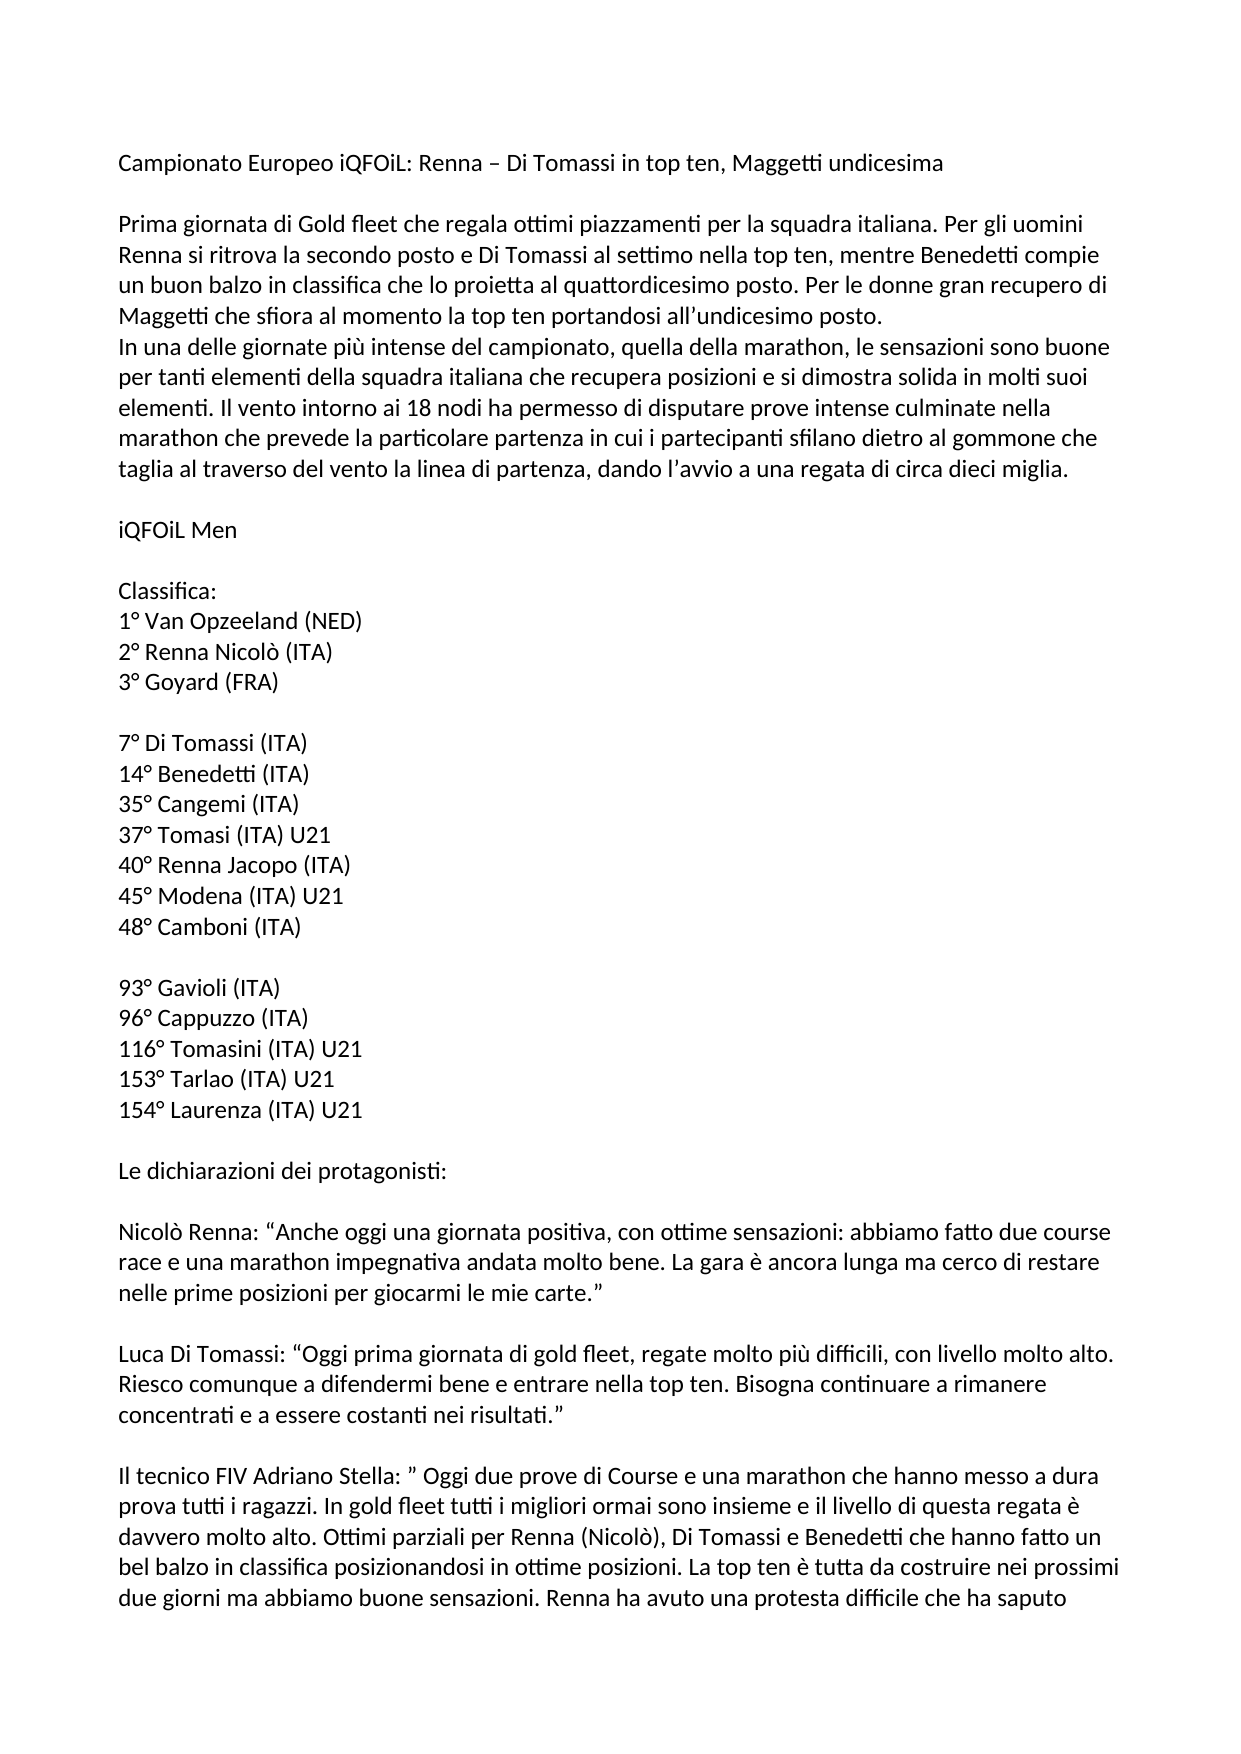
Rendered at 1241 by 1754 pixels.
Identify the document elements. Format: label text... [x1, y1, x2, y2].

text Prima giornata di Gold fleet che regala ottimi piazzamenti per la squadra italiana. Per gli uomini Renna si ritrova la secondo posto e Di Tomassi al settimo nella top ten, mentre Benedetti compie un buon balzo in classifica che lo proietta al quattordicesimo posto. Per le donne gran recupero di Maggetti che sfiora al momento la top ten portandosi all’undicesimo posto. [118, 209, 1122, 331]
text 153° Tarlao (ITA) U21 [118, 1063, 1122, 1094]
text 1° Van Opzeeland (NED) [118, 605, 1122, 636]
text 35° Cangemi (ITA) [118, 788, 1122, 819]
text iQFOiL Men [118, 514, 1122, 544]
text Le dichiarazioni dei protagonisti: [118, 1155, 1122, 1185]
text 96° Cappuzzo (ITA) [118, 1002, 1122, 1033]
text 116° Tomasini (ITA) U21 [118, 1033, 1122, 1063]
text Classifica: [118, 575, 1122, 605]
text 154° Laurenza (ITA) U21 [118, 1094, 1122, 1124]
text 45° Modena (ITA) U21 [118, 880, 1122, 911]
text 48° Camboni (ITA) [118, 911, 1122, 941]
text In una delle giornate più intense del campionato, quella della marathon, le sensazioni sono buone per tanti elementi della squadra italiana che recupera posizioni e si dimostra solida in molti suoi elementi. Il vento intorno ai 18 nodi ha permesso di disputare prove intense culminate nella marathon che prevede la particolare partenza in cui i partecipanti sfilano dietro al gommone che taglia al traverso del vento la linea di partenza, dando l’avvio a una regata di circa dieci miglia. [118, 331, 1122, 483]
text 3° Goyard (FRA) [118, 666, 1122, 697]
text 40° Renna Jacopo (ITA) [118, 849, 1122, 880]
text 14° Benedetti (ITA) [118, 758, 1122, 788]
text 37° Tomasi (ITA) U21 [118, 819, 1122, 849]
text Luca Di Tomassi: “Oggi prima giornata di gold fleet, regate molto più difficili, con livello molto alto. Riesco comunque a difendermi bene e entrare nella top ten. Bisogna continuare a rimanere concentrati e a essere costanti nei risultati.” [118, 1338, 1122, 1429]
text 2° Renna Nicolò (ITA) [118, 636, 1122, 666]
text 93° Gavioli (ITA) [118, 972, 1122, 1002]
text Campionato Europeo iQFOiL: Renna – Di Tomassi in top ten, Maggetti undicesima [118, 148, 1122, 178]
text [118, 1460, 1122, 1613]
text Nicolò Renna: “Anche oggi una giornata positiva, con ottime sensazioni: abbiamo fatto due course race e una marathon impegnativa andata molto bene. La gara è ancora lunga ma cerco di restare nelle prime posizioni per giocarmi le mie carte.” [118, 1216, 1122, 1307]
text 7° Di Tomassi (ITA) [118, 727, 1122, 758]
